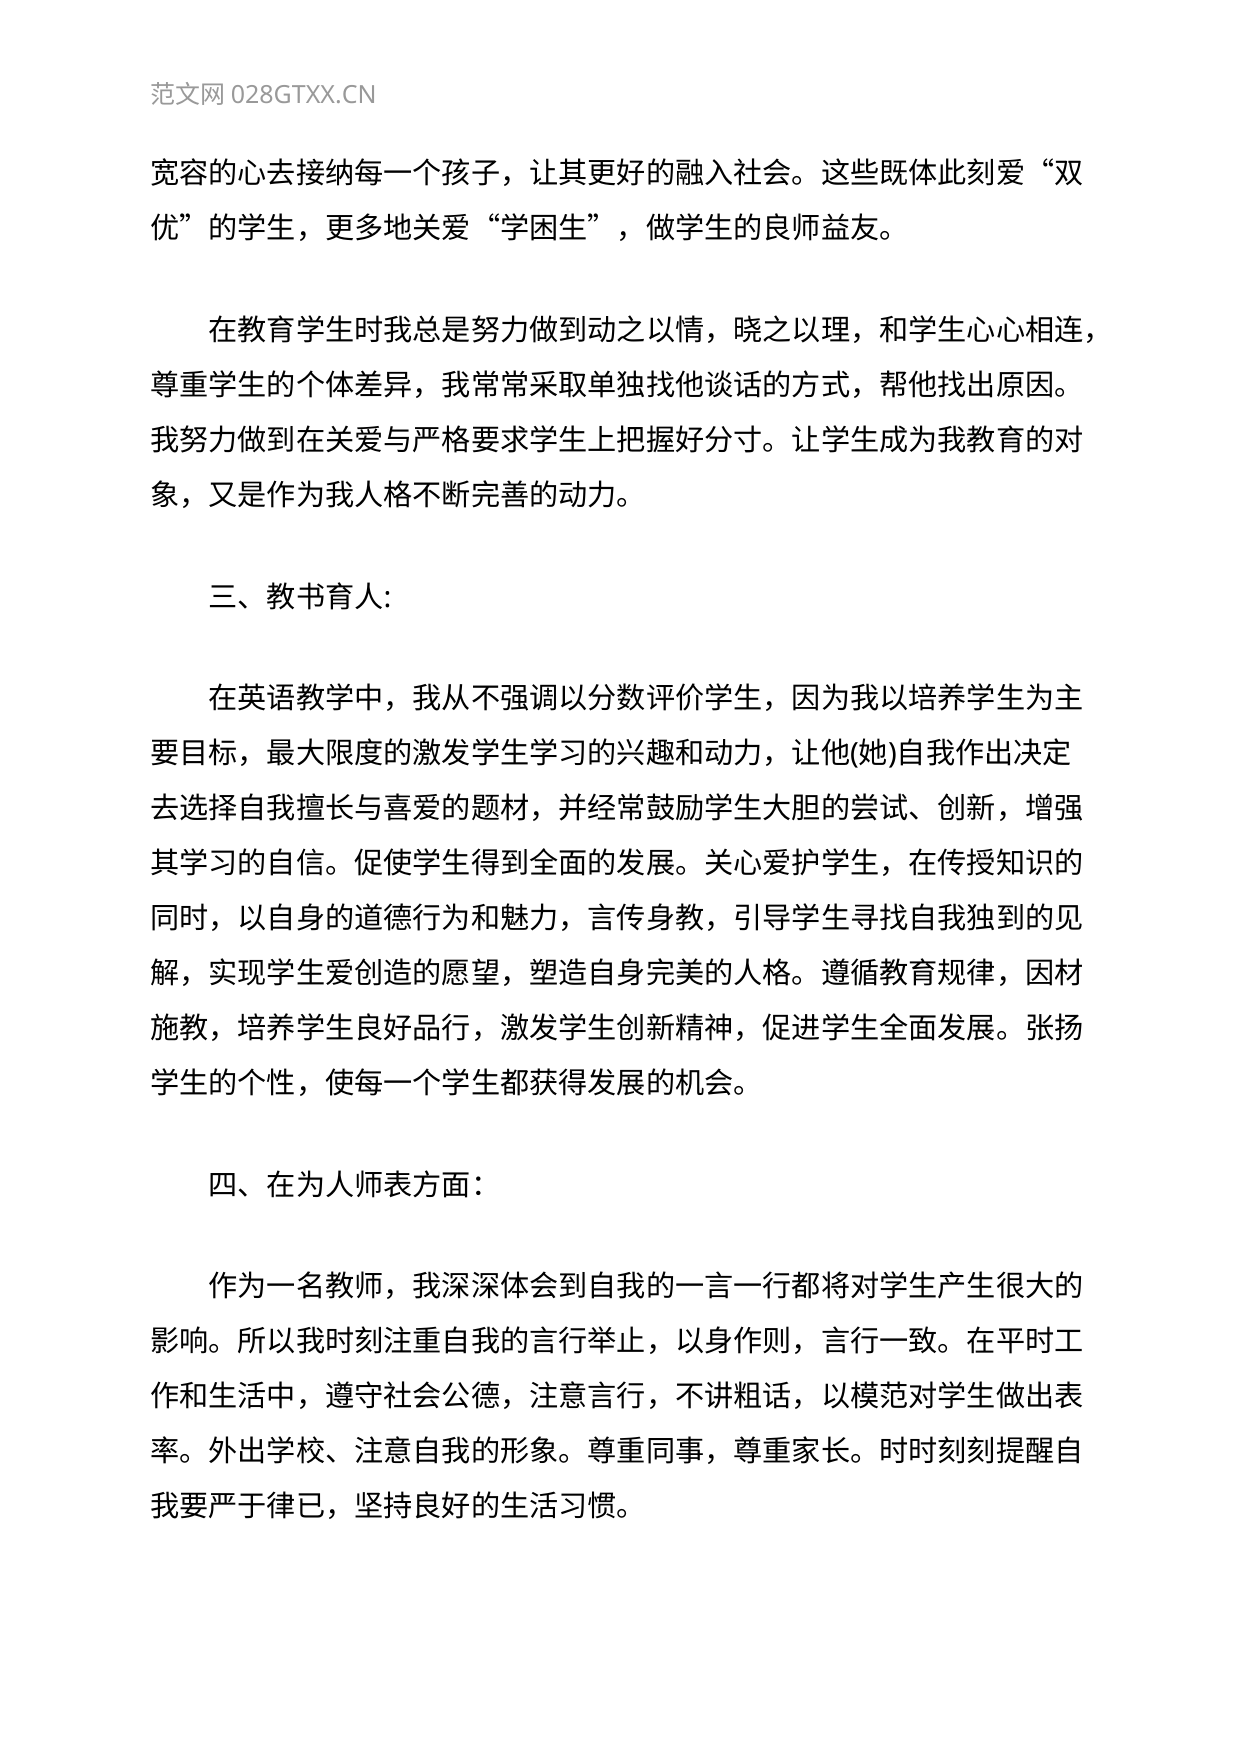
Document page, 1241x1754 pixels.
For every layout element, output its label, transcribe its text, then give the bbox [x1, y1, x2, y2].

text 在教育学生时我总是努力做到动之以情，晓之以理，和学生心心相连，尊重学生的个体差异，我常常采取单独找他谈话的方式，帮他找出原因。我努力做到在关爱与严格要求学生上把握好分寸。让学生成为我教育的对象，又是作为我人格不断完善的动力。 [150, 307, 1090, 514]
text 三、教书育人: [150, 573, 1090, 616]
text 四、在为人师表方面： [150, 1161, 1090, 1203]
text 作为一名教师，我深深体会到自我的一言一行都将对学生产生很大的影响。所以我时刻注重自我的言行举止，以身作则，言行一致。在平时工作和生活中，遵守社会公德，注意言行，不讲粗话，以模范对学生做出表率。外出学校、注意自我的形象。尊重同事，尊重家长。时时刻刻提醒自我要严于律已，坚持良好的生活习惯。 [150, 1263, 1090, 1525]
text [150, 150, 1090, 247]
text 在英语教学中，我从不强调以分数评价学生，因为我以培养学生为主要目标，最大限度的激发学生学习的兴趣和动力，让他(她)自我作出决定去选择自我擅长与喜爱的题材，并经常鼓励学生大胆的尝试、创新，增强其学习的自信。促使学生得到全面的发展。关心爱护学生，在传授知识的同时，以自身的道德行为和魅力，言传身教，引导学生寻找自我独到的见解，实现学生爱创造的愿望，塑造自身完美的人格。遵循教育规律，因材施教，培养学生良好品行，激发学生创新精神，促进学生全面发展。张扬学生的个性，使每一个学生都获得发展的机会。 [150, 675, 1090, 1102]
